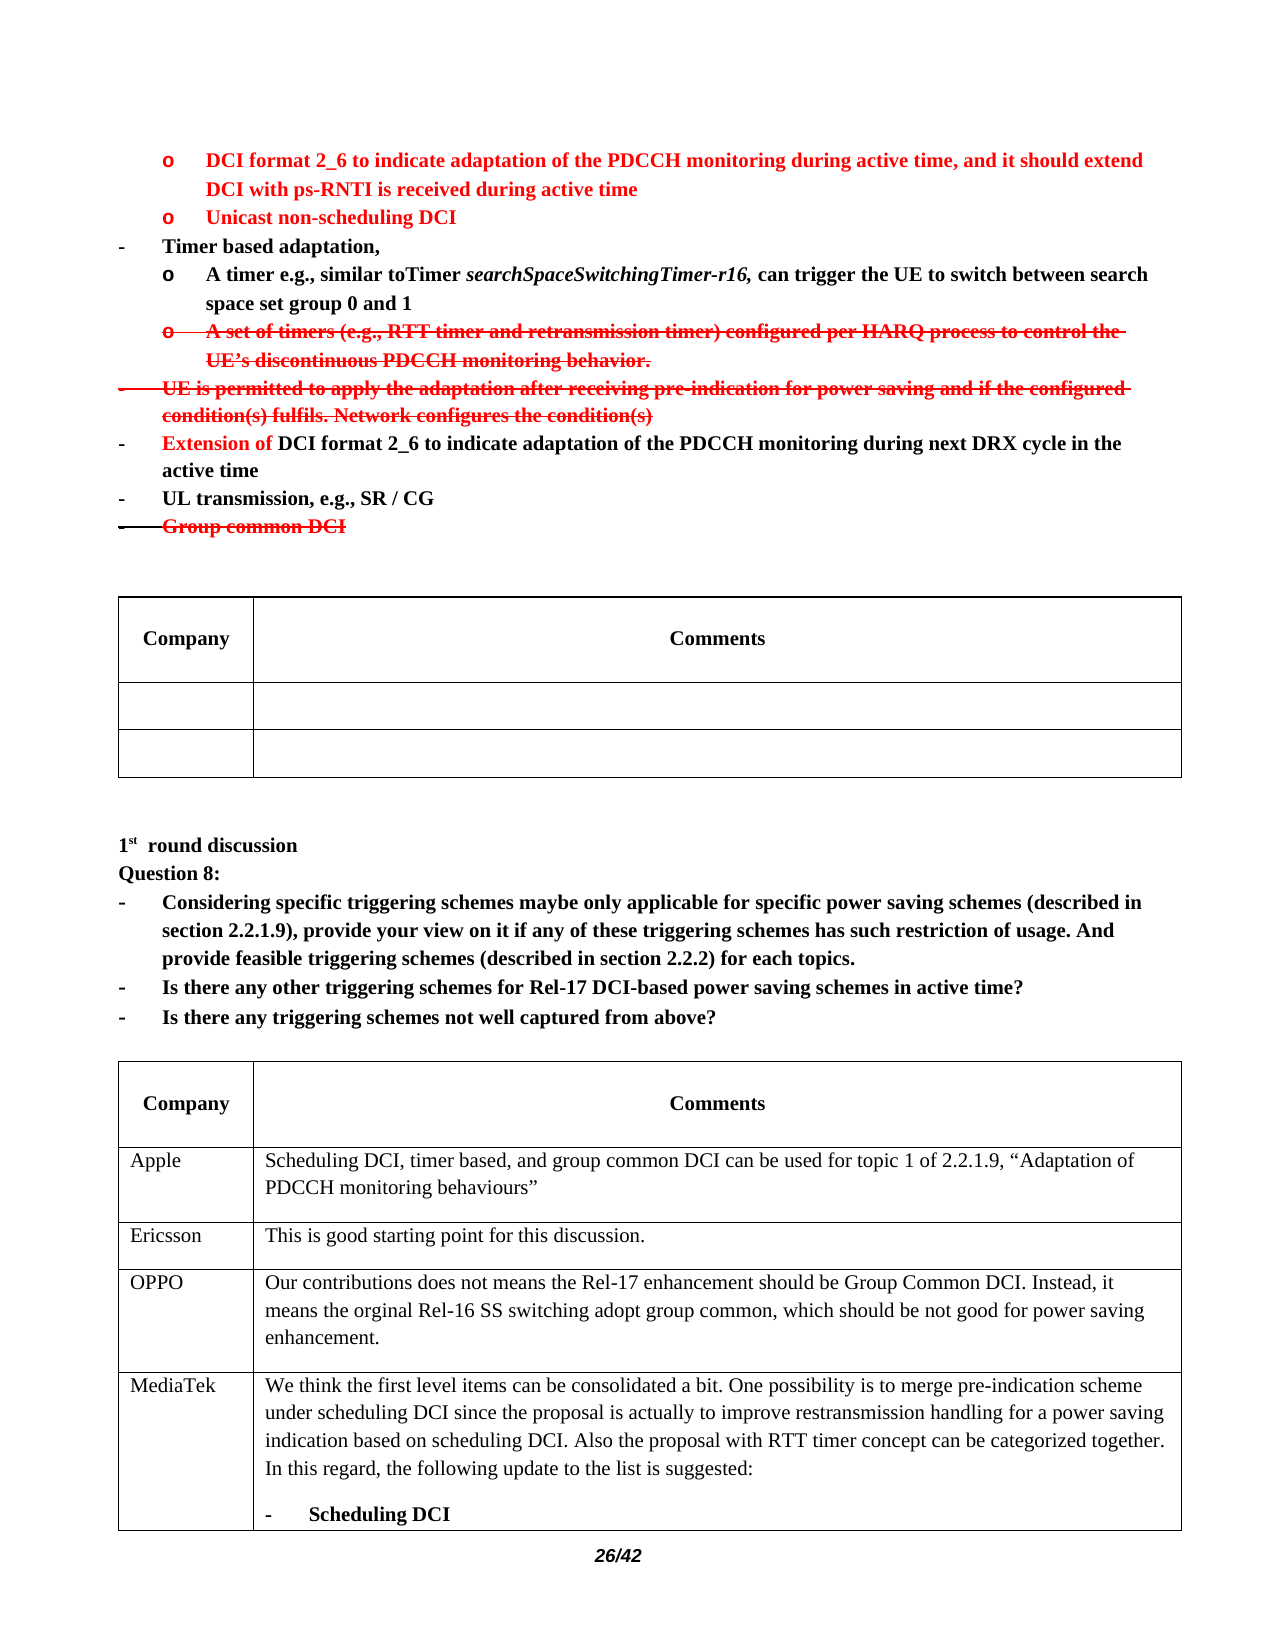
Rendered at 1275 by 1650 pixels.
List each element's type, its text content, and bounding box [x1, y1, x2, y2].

table_cell OPPO [119, 1270, 253, 1372]
table_cell MediaTek [119, 1373, 253, 1530]
list DCI format 2_6 to indicate adaptation of the PDCCH monitoring during active time, and it should extend DCI with ps-RNTI is received during active time [162, 148, 1157, 201]
table_cell [254, 683, 1181, 729]
table_header Comments [254, 1062, 1181, 1147]
table_cell Our contributions does not means the Rel-17 enhancement should be Group Common DCI. Instead, it means the orginal Rel-16 SS switching adopt group common, which should be not good for power saving enhancement. [254, 1270, 1181, 1372]
text Question 8: [118, 860, 1157, 884]
list UE is permitted to apply the adaptation after receiving pre-indication for power saving and if the configured condition(s) fulfils. Network configures the condition(s) [118, 376, 1157, 427]
list A timer e.g., similar toTimer searchSpaceSwitchingTimer-r16, can trigger the UE to switch between search space set group 0 and 1 [162, 262, 1157, 315]
text 1st round discussion [118, 833, 1157, 857]
table_cell [119, 730, 253, 777]
table_header Company [119, 598, 253, 682]
list Considering specific triggering schemes maybe only applicable for specific power saving schemes (described in section 2.2.1.9), provide your view on it if any of these triggering schemes has such restriction of usage. And provide feasible triggering schemes (described in section 2.2.2) for each topics. [118, 888, 1157, 969]
table_cell [119, 683, 253, 729]
table_cell [254, 730, 1181, 777]
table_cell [254, 1373, 1181, 1530]
table_cell Apple [119, 1148, 253, 1222]
list Is there any other triggering schemes for Rel-17 DCI-based power saving schemes in active time? [118, 973, 1157, 999]
list Timer based adaptation, [118, 234, 1157, 258]
table_header Company [119, 1062, 253, 1147]
list Group common DCI [118, 513, 1157, 538]
list Is there any triggering schemes not well captured from above? [118, 1003, 1157, 1030]
table_header Comments [254, 598, 1181, 682]
list UL transmission, e.g., SR / CG [118, 486, 1157, 510]
table_cell This is good starting point for this discussion. [254, 1223, 1181, 1269]
list Unicast non-scheduling DCI [162, 204, 1157, 230]
list Extension of DCI format 2_6 to indicate adaptation of the PDCCH monitoring during next DRX cycle in the active time [118, 431, 1157, 482]
list A set of timers (e.g., RTT timer and retransmission timer) configured per HARQ process to control the UE’s discontinuous PDCCH monitoring behavior. [162, 319, 1157, 372]
table_cell Scheduling DCI, timer based, and group common DCI can be used for topic 1 of 2.2.1.9, “Adaptation of PDCCH monitoring behaviours” [254, 1148, 1181, 1222]
table_cell Ericsson [119, 1223, 253, 1269]
